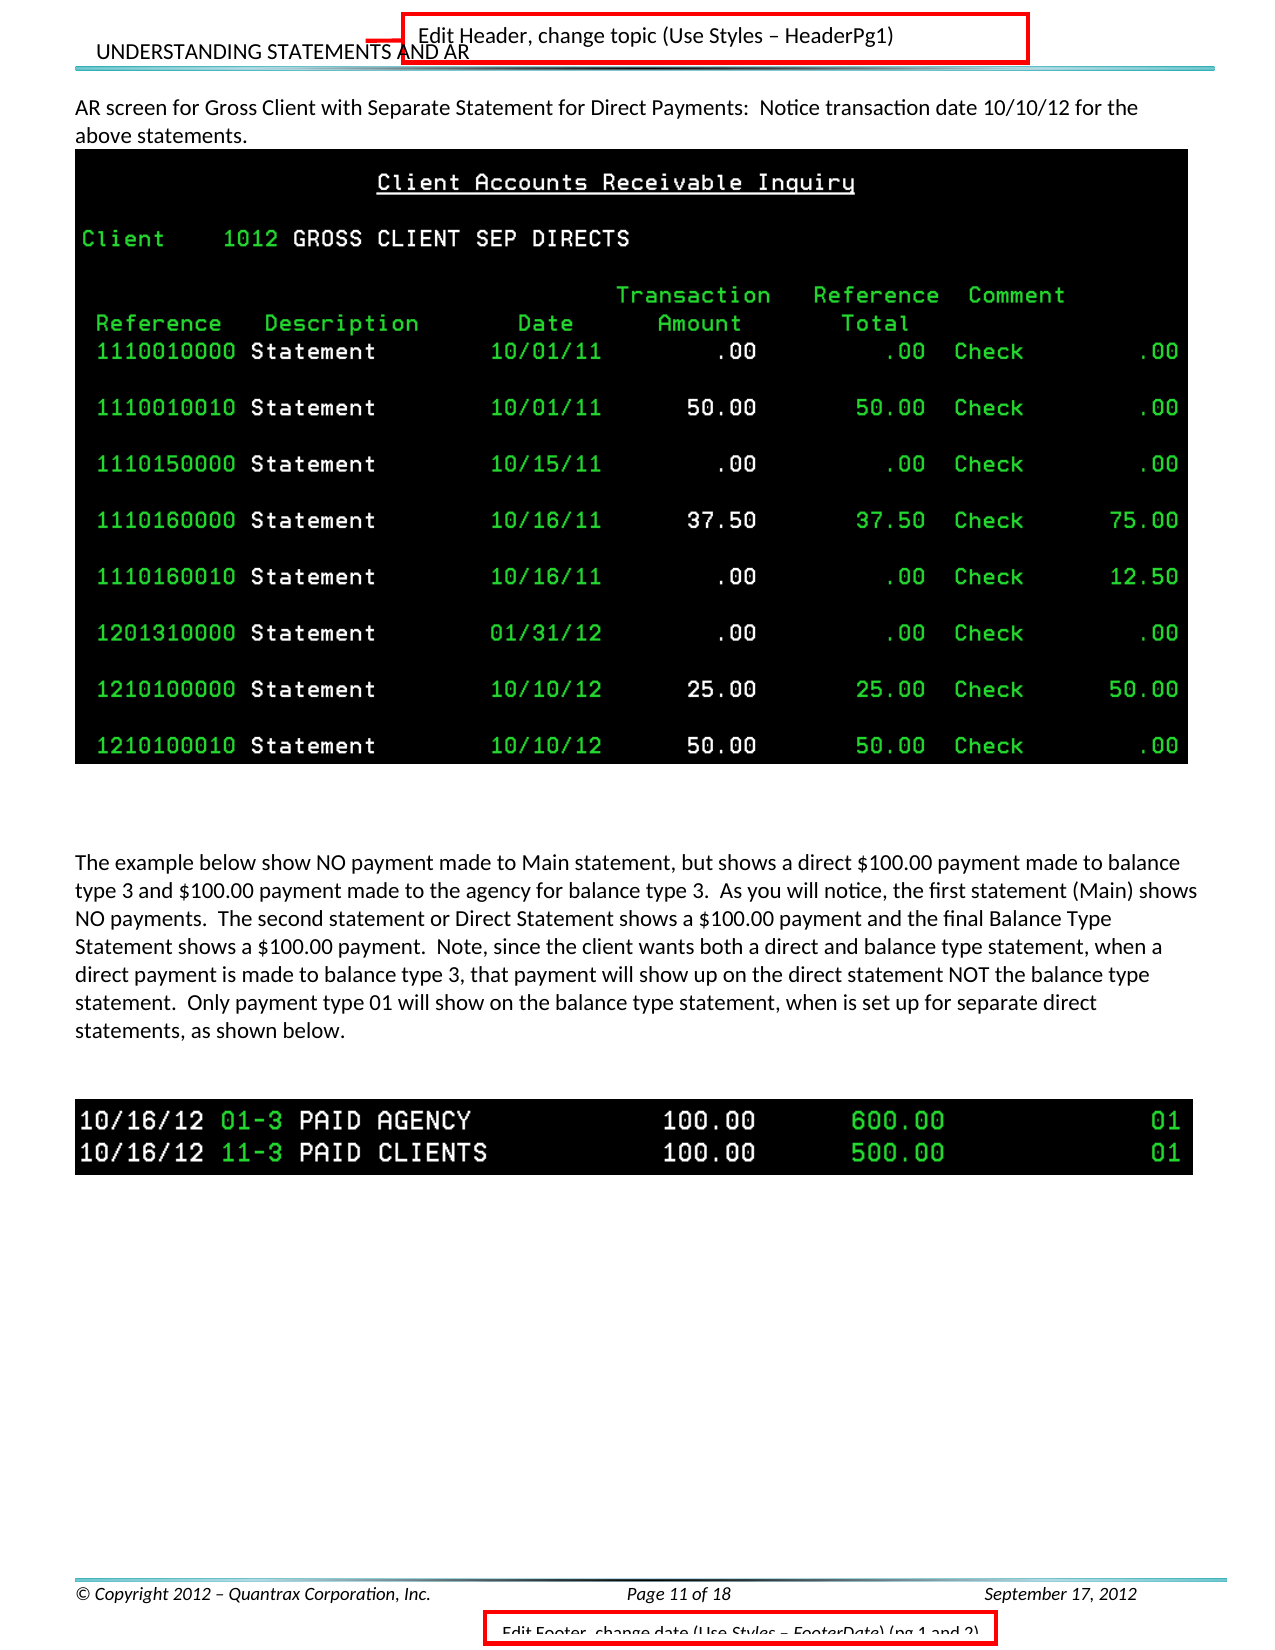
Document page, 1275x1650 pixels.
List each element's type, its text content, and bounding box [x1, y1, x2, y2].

text AR screen for Gross Client with Separate Statement for Direct Payments: Notice transaction date 10/10/12 for the above statements. [75, 93, 1200, 149]
picture [75, 149, 1188, 764]
text The example below show NO payment made to Main statement, but shows a direct $100.00 payment made to balance type 3 and $100.00 payment made to the agency for balance type 3. As you will notice, the first statement (Main) shows NO payments. The second statement or Direct Statement shows a $100.00 payment and the final Balance Type Statement shows a $100.00 payment. Note, since the client wants both a direct and balance type statement, when a direct payment is made to balance type 3, that payment will show up on the direct statement NOT the balance type statement. Only payment type 01 will show on the balance type statement, when is set up for separate direct statements, as shown below. [75, 848, 1200, 1044]
picture [75, 1099, 1193, 1175]
